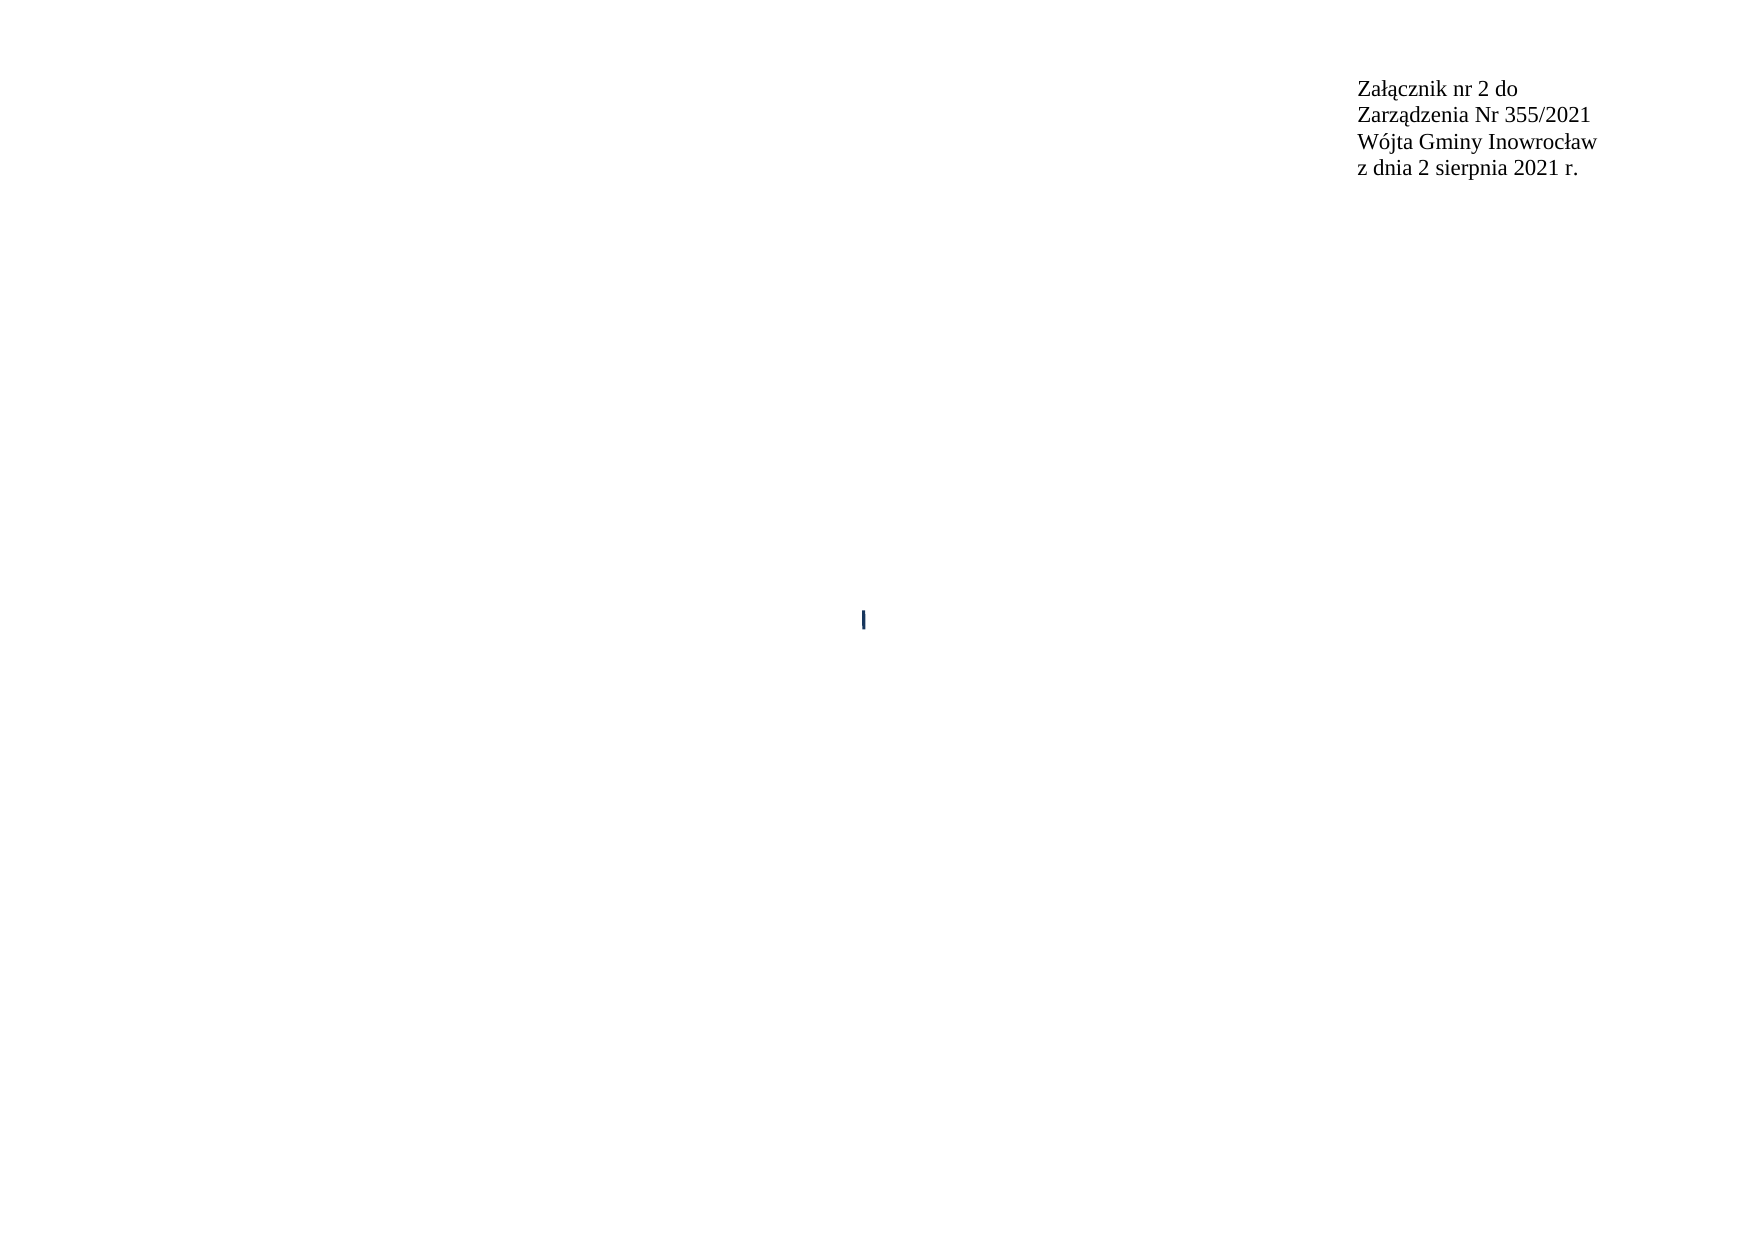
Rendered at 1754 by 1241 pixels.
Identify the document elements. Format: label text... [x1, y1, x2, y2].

text z dnia 2 sierpnia 2021 r. [29, 154, 1679, 180]
text Załącznik nr 2 do [29, 75, 1679, 101]
text Zarządzenia Nr 355/2021 [29, 101, 1679, 128]
text Wójta Gminy Inowrocław [29, 128, 1679, 154]
